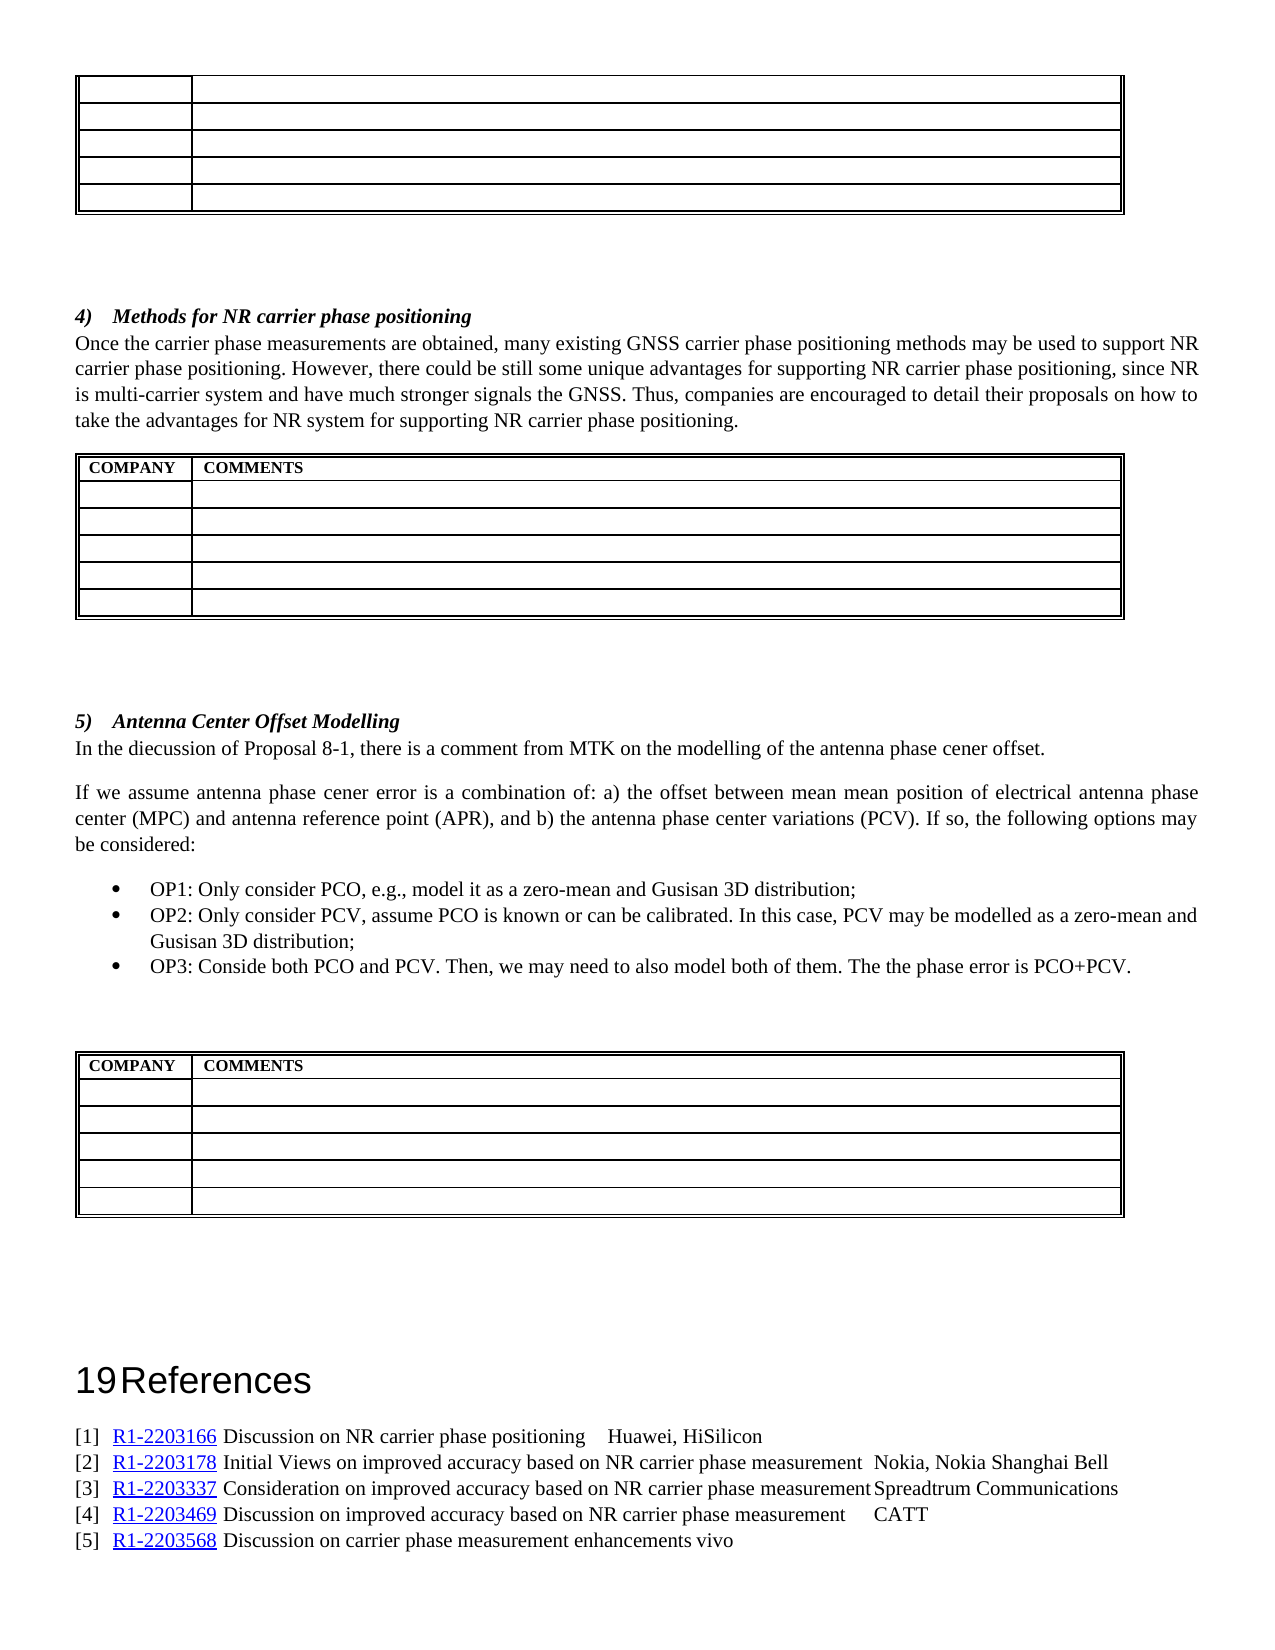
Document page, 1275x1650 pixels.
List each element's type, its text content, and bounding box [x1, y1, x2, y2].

table_cell [80, 509, 191, 534]
table_header comments [193, 1056, 1120, 1078]
table_cell [80, 158, 191, 183]
table_cell [80, 77, 191, 102]
table_cell [80, 185, 191, 210]
table_cell [80, 536, 191, 561]
table_cell [80, 104, 191, 129]
text In the diecussion of Proposal 8-1, there is a comment from MTK on the modelling of the antenna phase cener offset. [75, 735, 1200, 759]
table_cell [80, 1107, 191, 1132]
list R1-2203568 Discussion on carrier phase measurement enhancements vivo [75, 1528, 1200, 1552]
text If we assume antenna phase cener error is a combination of: a) the offset between mean mean position of electrical antenna phase center (MPC) and antenna reference point (APR), and b) the antenna phase center variations (PCV). If so, the following options may be considered: [75, 780, 1200, 856]
table_cell [80, 1161, 191, 1186]
table_cell [193, 1134, 1120, 1159]
table_cell [193, 76, 1120, 102]
list R1-2203337 Consideration on improved accuracy based on NR carrier phase measurement Spreadtrum Communications [75, 1476, 1200, 1500]
table_cell [193, 104, 1120, 129]
table_cell [193, 481, 1120, 507]
list Methods for NR carrier phase positioning [75, 304, 1200, 328]
table_header Company [80, 1056, 191, 1078]
table_cell [80, 563, 191, 588]
list Antenna Center Offset Modelling [75, 709, 1200, 733]
table_cell [80, 590, 191, 615]
list R1-2203469 Discussion on improved accuracy based on NR carrier phase measurement CATT [75, 1502, 1200, 1526]
table_cell [193, 1107, 1120, 1132]
list OP3: Conside both PCO and PCV. Then, we may need to also model both of them. The the phase error is PCO+PCV. [112, 954, 1200, 978]
table_cell [193, 1079, 1120, 1105]
table_cell [193, 536, 1120, 561]
table_cell [193, 158, 1120, 183]
table_header comments [193, 458, 1120, 480]
table_cell [193, 509, 1120, 534]
table_cell [193, 185, 1120, 210]
text Once the carrier phase measurements are obtained, many existing GNSS carrier phase positioning methods may be used to support NR carrier phase positioning. However, there could be still some unique advantages for supporting NR carrier phase positioning, since NR is multi-carrier system and have much stronger signals the GNSS. Thus, companies are encouraged to detail their proposals on how to take the advantages for NR system for supporting NR carrier phase positioning. [75, 330, 1200, 432]
list OP1: Only consider PCO, e.g., model it as a zero-mean and Gusisan 3D distribution; [112, 877, 1200, 901]
table_cell [80, 482, 191, 507]
table_cell [80, 1080, 191, 1105]
list OP2: Only consider PCV, assume PCO is known or can be calibrated. In this case, PCV may be modelled as a zero-mean and Gusisan 3D distribution; [112, 903, 1200, 953]
table_cell [80, 1188, 191, 1213]
subtitle References [75, 1358, 1200, 1402]
table_cell [193, 1161, 1120, 1186]
table_cell [80, 1134, 191, 1159]
table_cell [193, 131, 1120, 156]
table_header Company [80, 458, 191, 480]
list R1-2203178 Initial Views on improved accuracy based on NR carrier phase measurement Nokia, Nokia Shanghai Bell [75, 1450, 1200, 1474]
table_cell [193, 1188, 1120, 1213]
table_cell [80, 131, 191, 156]
table_cell [193, 563, 1120, 588]
list R1-2203166 Discussion on NR carrier phase positioning Huawei, HiSilicon [75, 1424, 1200, 1448]
table_cell [193, 590, 1120, 615]
